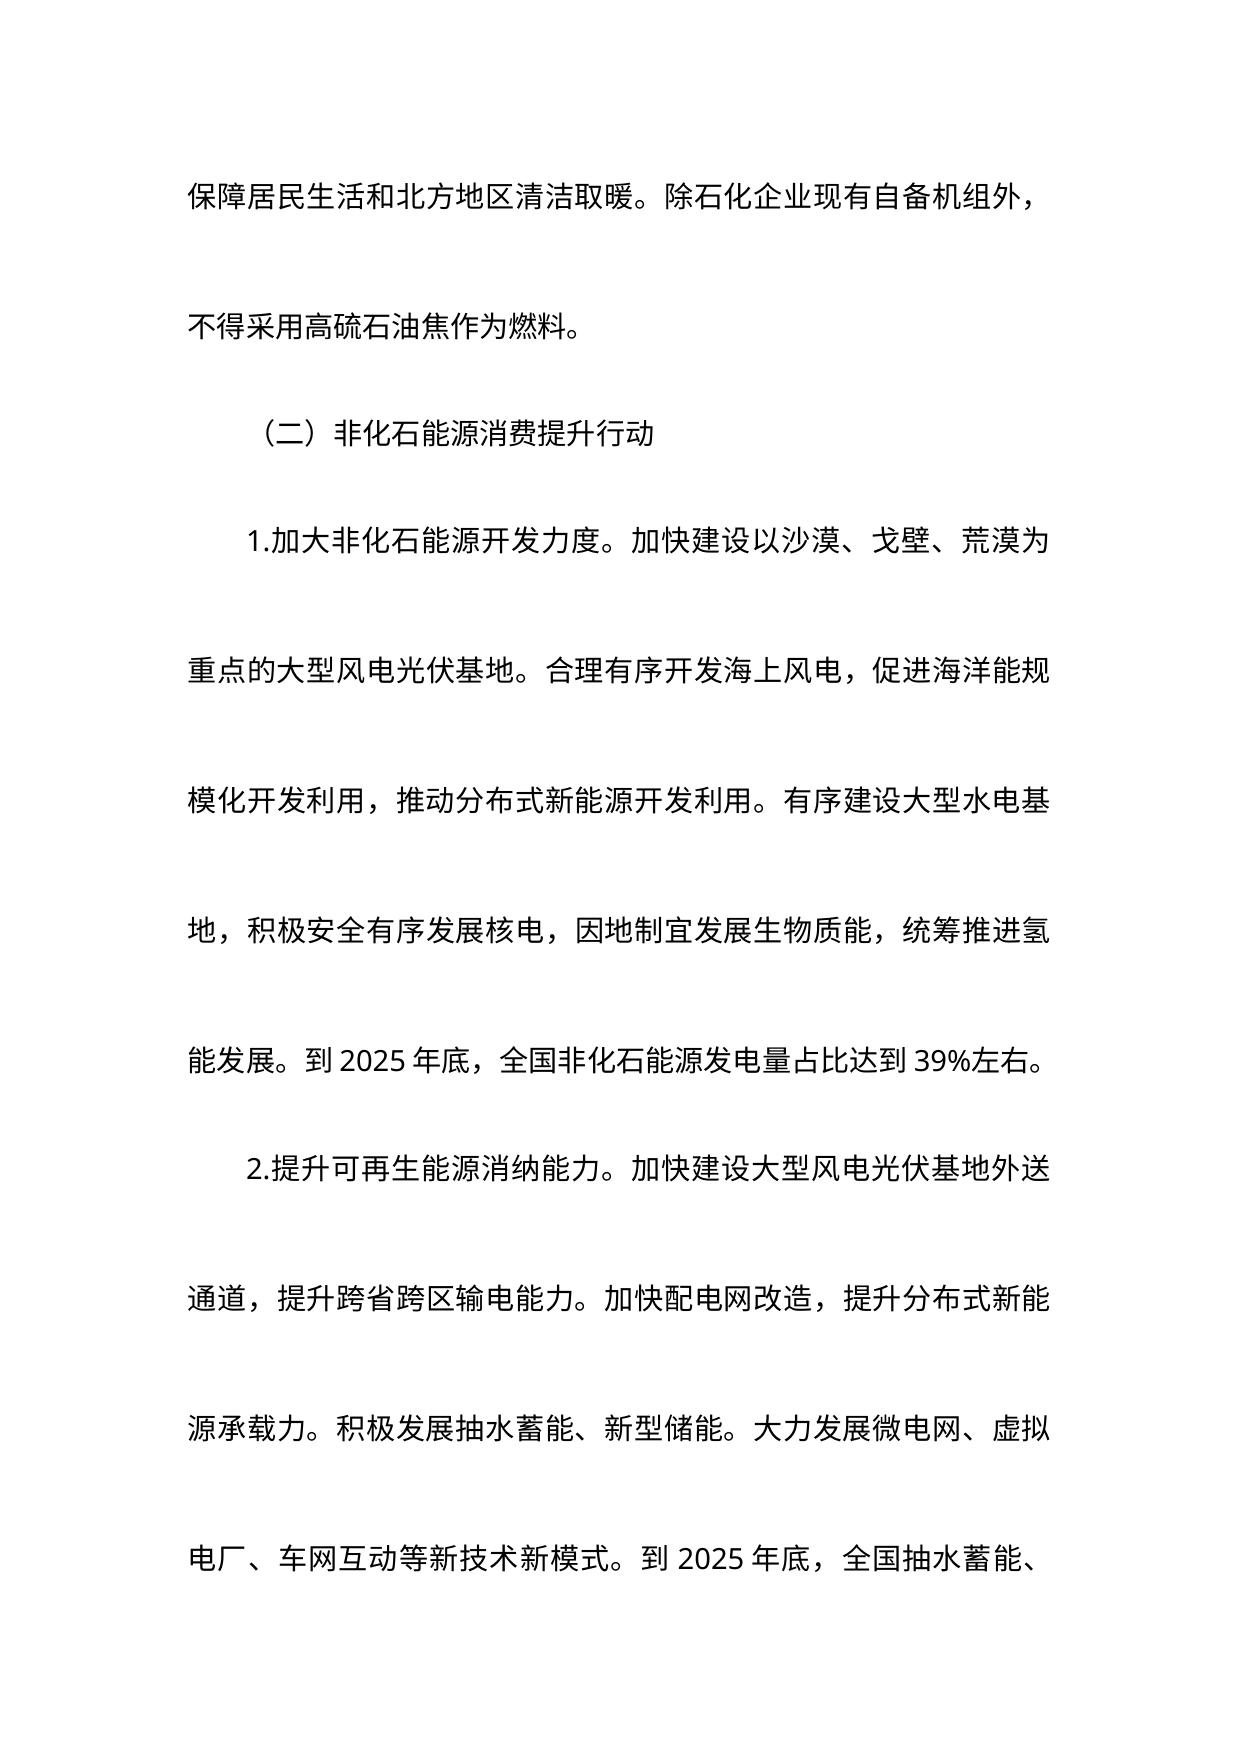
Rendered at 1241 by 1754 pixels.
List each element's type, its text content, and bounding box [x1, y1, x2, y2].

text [187, 162, 1053, 357]
text （二）非化石能源消费提升行动 [187, 399, 1053, 464]
text 1.加大非化石能源开发力度。加快建设以沙漠、戈壁、荒漠为重点的大型风电光伏基地。合理有序开发海上风电，促进海洋能规模化开发利用，推动分布式新能源开发利用。有序建设大型水电基地，积极安全有序发展核电，因地制宜发展生物质能，统筹推进氢能发展。到2025年底，全国非化石能源发电量占比达到39%左右。 [187, 507, 1053, 1092]
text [187, 1134, 1053, 1589]
